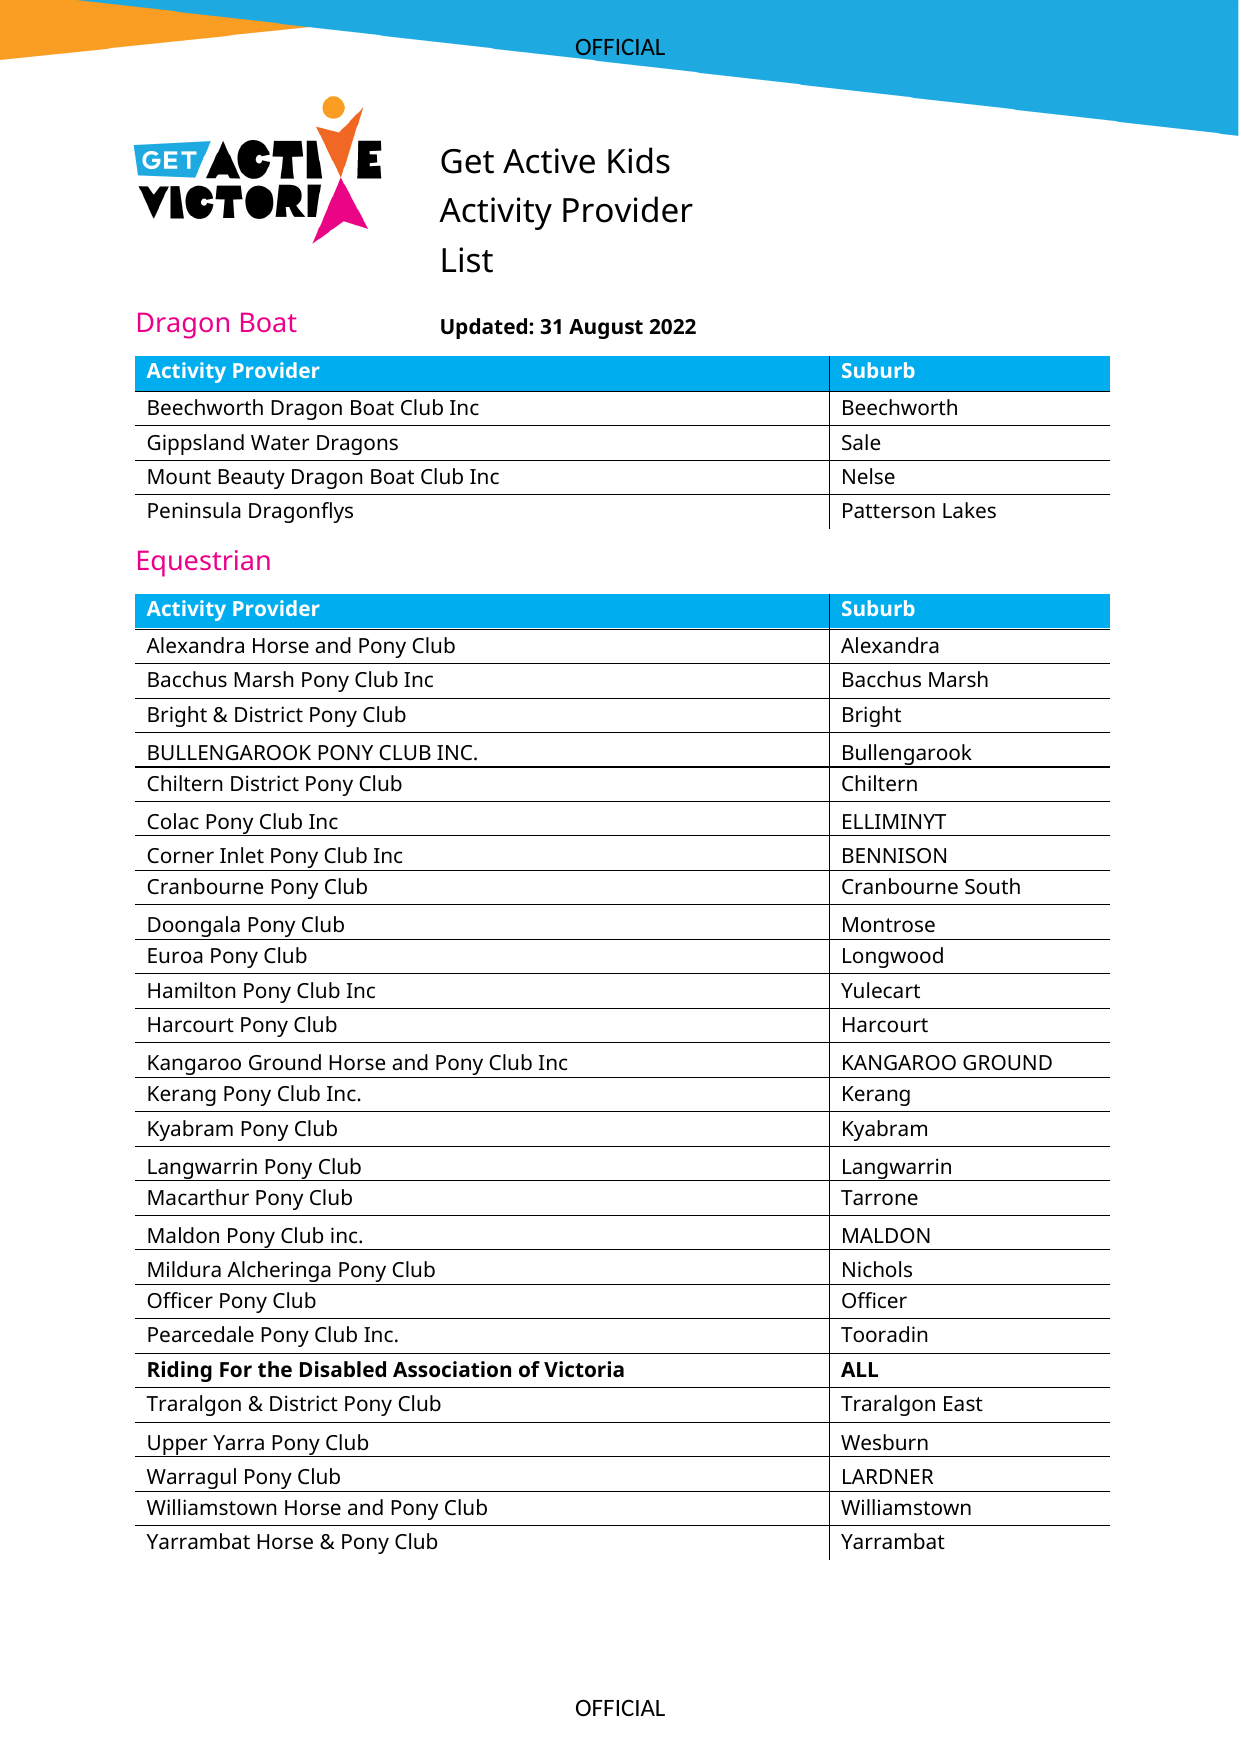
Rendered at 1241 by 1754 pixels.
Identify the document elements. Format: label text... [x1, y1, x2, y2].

table_cell Alexandra [830, 630, 1110, 663]
table_cell Bright & District Pony Club [135, 699, 829, 732]
table_cell BULLENGAROOK PONY CLUB INC. [135, 733, 829, 766]
table_cell ELLIMINYT [830, 802, 1110, 835]
table_cell Williamstown [830, 1492, 1110, 1525]
table_header Activity Provider [135, 594, 829, 628]
table_cell LARDNER [830, 1457, 1110, 1491]
table_cell Williamstown Horse and Pony Club [135, 1492, 829, 1525]
table_cell Hamilton Pony Club Inc [135, 974, 829, 1008]
table_cell Tooradin [830, 1319, 1110, 1353]
table_cell Nichols [830, 1250, 1110, 1284]
table_cell Yarrambat [830, 1526, 1110, 1559]
table_cell Kangaroo Ground Horse and Pony Club Inc [135, 1043, 829, 1077]
table_cell Pearcedale Pony Club Inc. [135, 1319, 829, 1353]
subtitle Dragon Boat [135, 303, 1110, 340]
table_cell Chiltern District Pony Club [135, 768, 829, 801]
table_cell Officer Pony Club [135, 1285, 829, 1318]
table_cell Kerang Pony Club Inc. [135, 1078, 829, 1111]
table_cell Bacchus Marsh Pony Club Inc [135, 664, 829, 697]
table_cell Patterson Lakes [830, 495, 1110, 528]
table_cell Langwarrin [830, 1147, 1110, 1180]
table_header Suburb [830, 356, 1110, 391]
table_cell Riding For the Disabled Association of Victoria [135, 1354, 829, 1387]
table_cell Sale [830, 426, 1110, 459]
table_cell Longwood [830, 940, 1110, 973]
table_cell Kyabram [830, 1112, 1110, 1146]
table_cell Harcourt Pony Club [135, 1009, 829, 1042]
table_cell Yarrambat Horse & Pony Club [135, 1526, 829, 1559]
table_cell Mildura Alcheringa Pony Club [135, 1250, 829, 1284]
picture [0, 0, 1239, 244]
table_cell BENNISON [830, 836, 1110, 870]
table_cell Beechworth [830, 392, 1110, 425]
table_cell Doongala Pony Club [135, 905, 829, 939]
table_cell Tarrone [830, 1181, 1110, 1215]
table_cell Traralgon & District Pony Club [135, 1388, 829, 1422]
table_cell Chiltern [830, 768, 1110, 801]
table_header Suburb [830, 594, 1110, 628]
table_cell Mount Beauty Dragon Boat Club Inc [135, 461, 829, 494]
table_cell Macarthur Pony Club [135, 1181, 829, 1215]
table_cell Officer [830, 1285, 1110, 1318]
table_cell Upper Yarra Pony Club [135, 1423, 829, 1456]
table_cell Alexandra Horse and Pony Club [135, 630, 829, 663]
table_cell Wesburn [830, 1423, 1110, 1456]
table_cell Bullengarook [830, 733, 1110, 766]
table_cell Peninsula Dragonflys [135, 495, 829, 528]
table_cell Bright [830, 699, 1110, 732]
table_cell Maldon Pony Club inc. [135, 1216, 829, 1249]
table_header Activity Provider [135, 356, 829, 391]
table_cell Kerang [830, 1078, 1110, 1111]
table_cell Langwarrin Pony Club [135, 1147, 829, 1180]
table_cell Euroa Pony Club [135, 940, 829, 973]
table_cell Montrose [830, 905, 1110, 939]
table_cell Warragul Pony Club [135, 1457, 829, 1491]
table_cell ALL [830, 1354, 1110, 1387]
table_cell Harcourt [830, 1009, 1110, 1042]
table_cell Gippsland Water Dragons [135, 426, 829, 459]
table_cell Yulecart [830, 974, 1110, 1008]
table_cell Beechworth Dragon Boat Club Inc [135, 392, 829, 425]
subtitle Equestrian [135, 541, 1110, 578]
table_cell KANGAROO GROUND [830, 1043, 1110, 1077]
table_cell Kyabram Pony Club [135, 1112, 829, 1146]
table_cell Cranbourne Pony Club [135, 871, 829, 904]
table_cell Nelse [830, 461, 1110, 494]
table_cell Corner Inlet Pony Club Inc [135, 836, 829, 870]
table_cell MALDON [830, 1216, 1110, 1249]
table_cell Bacchus Marsh [830, 664, 1110, 697]
table_cell Colac Pony Club Inc [135, 802, 829, 835]
table_cell Cranbourne South [830, 871, 1110, 904]
table_cell Traralgon East [830, 1388, 1110, 1422]
